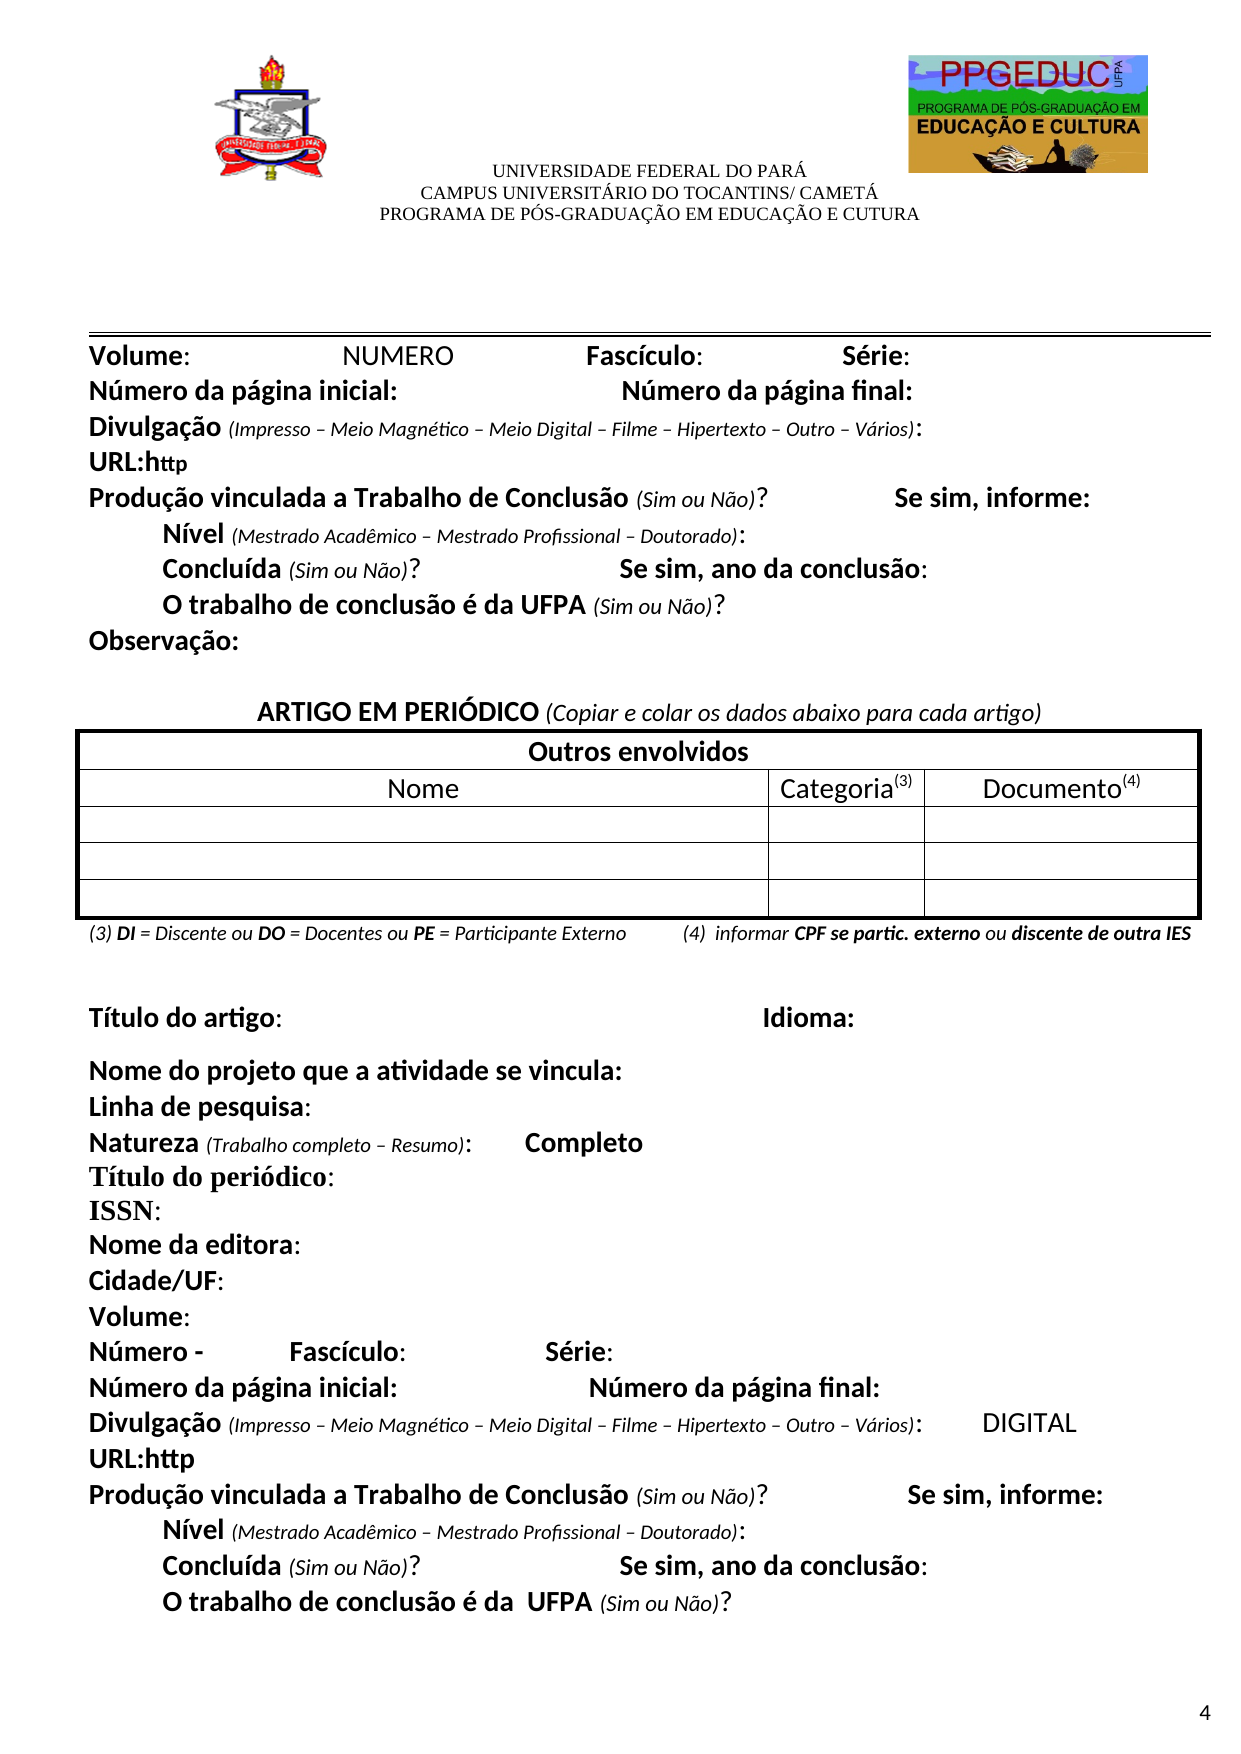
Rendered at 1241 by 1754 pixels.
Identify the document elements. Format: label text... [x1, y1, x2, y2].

text (3) DI = Discente ou DO = Docentes ou PE = Participante Externo (4) informar CPF se partic. externo ou discente de outra IES [89, 920, 1211, 946]
table_cell Categoria(3) [769, 770, 924, 806]
table_cell [80, 843, 768, 879]
table_cell [925, 807, 1197, 842]
table_header Outros envolvidos [80, 733, 1197, 769]
text ARTIGO EM PERIÓDICO (Copiar e colar os dados abaixo para cada artigo) [89, 693, 1211, 728]
table_cell [769, 807, 924, 842]
text Volume: [89, 1298, 1211, 1333]
text Natureza (Trabalho completo – Resumo): Completo [89, 1124, 1211, 1159]
picture [212, 52, 330, 181]
text Número da página inicial: Número da página final: [89, 1369, 1211, 1404]
text Volume: NUMERO Fascículo: Série: [89, 337, 1211, 372]
table_cell [769, 880, 924, 916]
table_cell [80, 880, 768, 916]
text Número - Fascículo: Série: [89, 1333, 1211, 1369]
text Nível (Mestrado Acadêmico – Mestrado Profissional – Doutorado): [162, 515, 1211, 550]
text Cidade/UF: [89, 1262, 1211, 1298]
text Nível (Mestrado Acadêmico – Mestrado Profissional – Doutorado): [162, 1511, 1211, 1547]
text Título do artigo: Idioma: [89, 999, 1211, 1035]
table_header URL:http [78, 444, 588, 479]
text Produção vinculada a Trabalho de Conclusão (Sim ou Não)? Se sim, informe: [89, 1476, 1211, 1511]
table_cell Documento(4) [925, 770, 1197, 806]
text Produção vinculada a Trabalho de Conclusão (Sim ou Não)? Se sim, informe: [89, 479, 1211, 515]
table_header Título do periódico: ISSN: [78, 1159, 965, 1226]
text Observação: [89, 622, 1211, 657]
text O trabalho de conclusão é da UFPA (Sim ou Não)? [162, 586, 1211, 622]
text Concluída (Sim ou Não)? Se sim, ano da conclusão: [162, 1547, 1211, 1583]
text Linha de pesquisa: [89, 1088, 1211, 1124]
table_cell Nome [80, 770, 768, 806]
text Número da página inicial: Número da página final: [89, 372, 1211, 408]
text O trabalho de conclusão é da UFPA (Sim ou Não)? [162, 1583, 1211, 1618]
table_header URL:http [78, 1440, 588, 1476]
table_cell [80, 807, 768, 842]
text Nome do projeto que a atividade se vincula: [89, 1052, 1211, 1088]
picture [908, 55, 1148, 172]
table_cell [925, 843, 1197, 879]
text Concluída (Sim ou Não)? Se sim, ano da conclusão: [162, 550, 1211, 586]
text Divulgação (Impresso – Meio Magnético – Meio Digital – Filme – Hipertexto – Outro – Vários): DIGITAL [89, 1404, 1211, 1440]
table_cell [769, 843, 924, 879]
text Nome da editora: [89, 1226, 1211, 1262]
text Divulgação (Impresso – Meio Magnético – Meio Digital – Filme – Hipertexto – Outro – Vários): [89, 408, 1211, 443]
table_cell [925, 880, 1197, 916]
